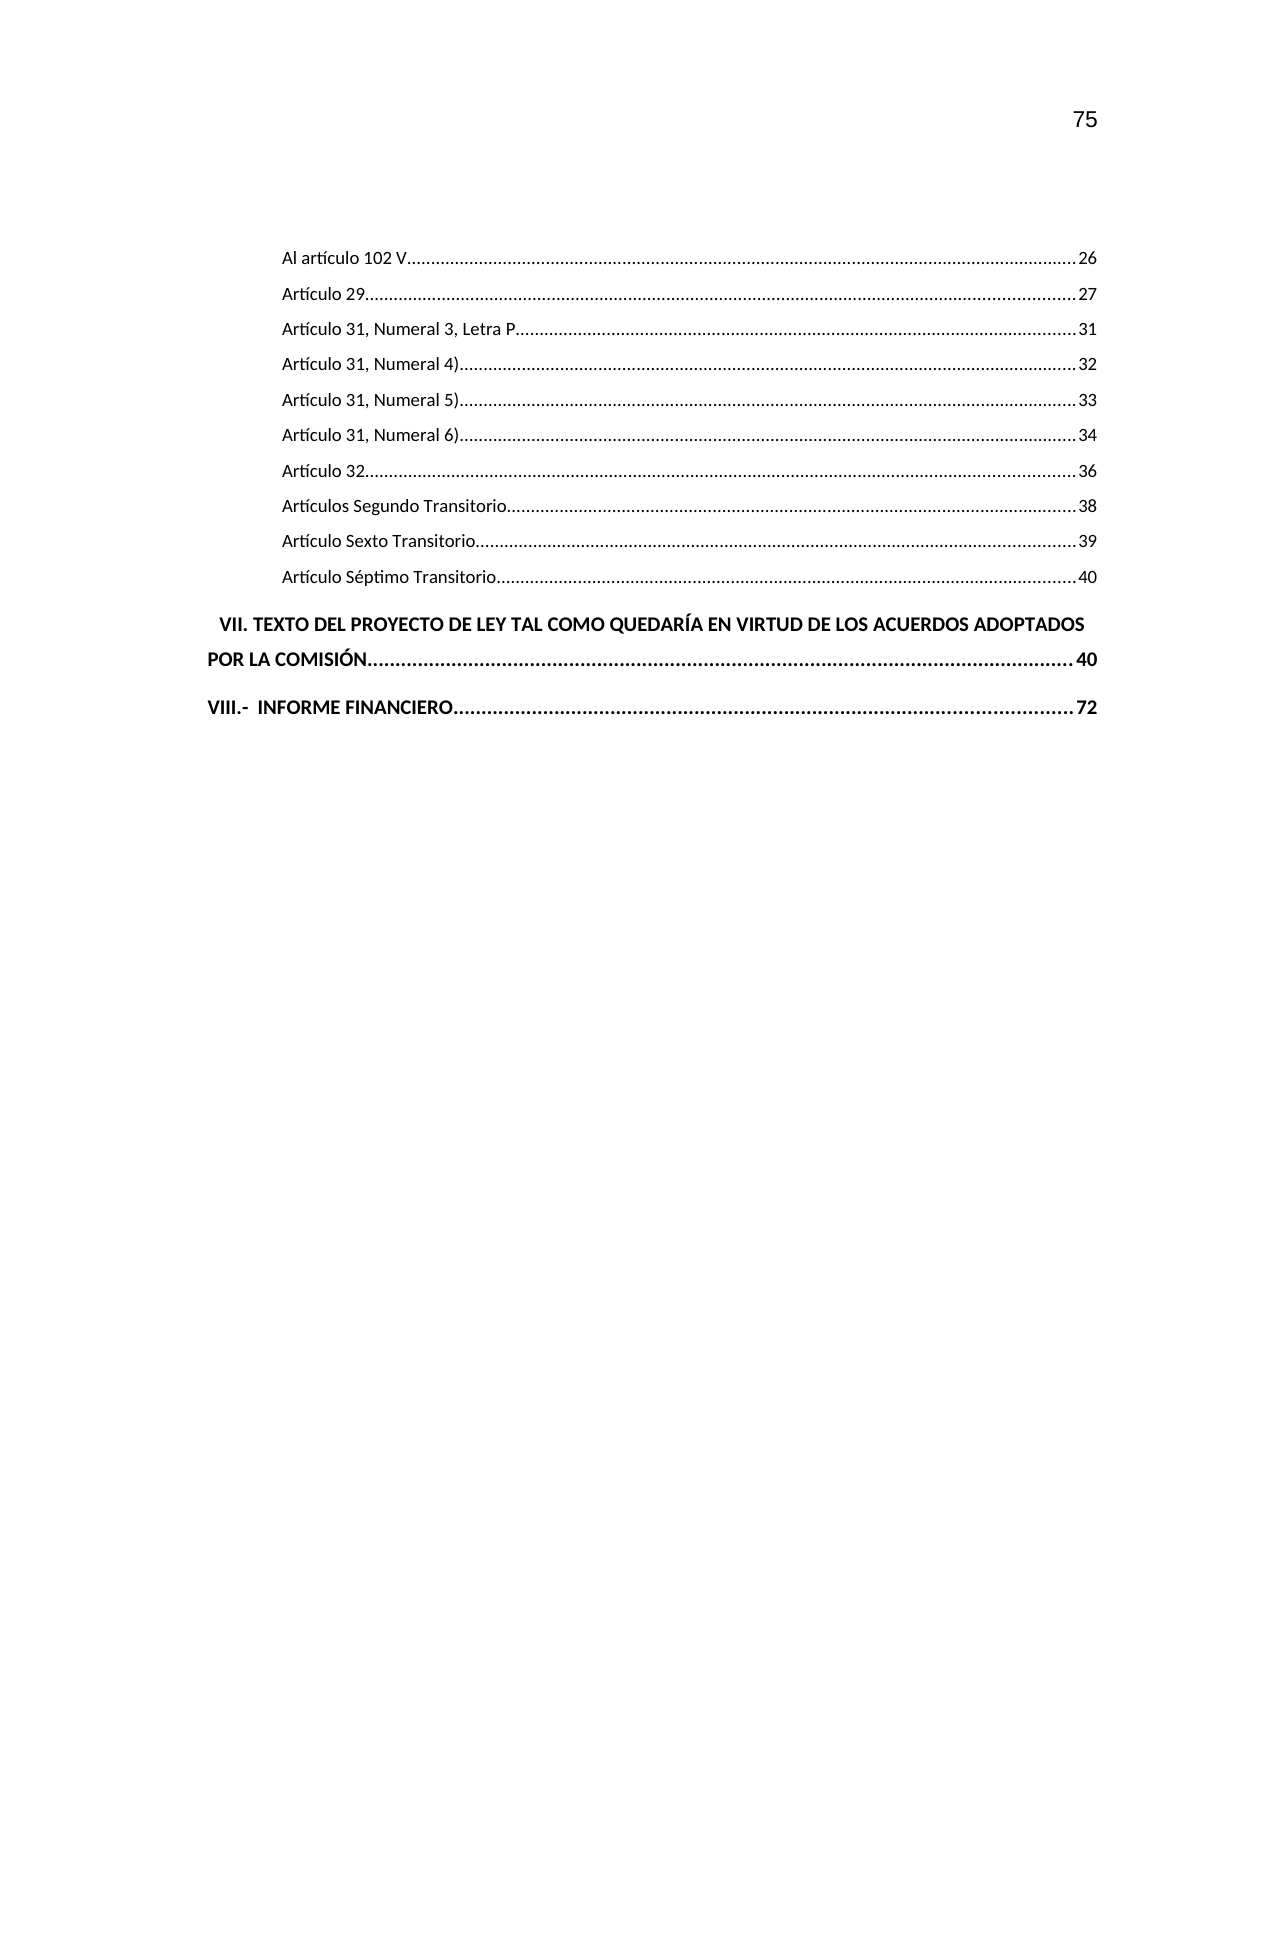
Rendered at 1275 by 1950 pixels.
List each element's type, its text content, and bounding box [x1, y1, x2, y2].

text Artículo 31, Numeral 3, Letra P 31 [282, 307, 1098, 342]
text Al artículo 102 V 26 [282, 236, 1098, 272]
text Artículo 31, Numeral 5) 33 [282, 378, 1098, 413]
text Artículo 29 27 [282, 272, 1098, 307]
text VIII.- INFORME FINANCIERO 72 [207, 686, 1098, 722]
text Artículo 31, Numeral 6) 34 [282, 413, 1098, 449]
text Artículo 31, Numeral 4) 32 [282, 342, 1098, 378]
text VII. TEXTO DEL PROYECTO DE LEY TAL COMO QUEDARÍA EN VIRTUD DE LOS ACUERDOS ADOPTADOS POR LA COMISIÓN 40 [207, 603, 1098, 674]
text Artículo 32 36 [282, 449, 1098, 484]
text Artículos Segundo Transitorio 38 [282, 484, 1098, 519]
text Artículo Séptimo Transitorio 40 [282, 555, 1098, 590]
text Artículo Sexto Transitorio 39 [282, 519, 1098, 555]
